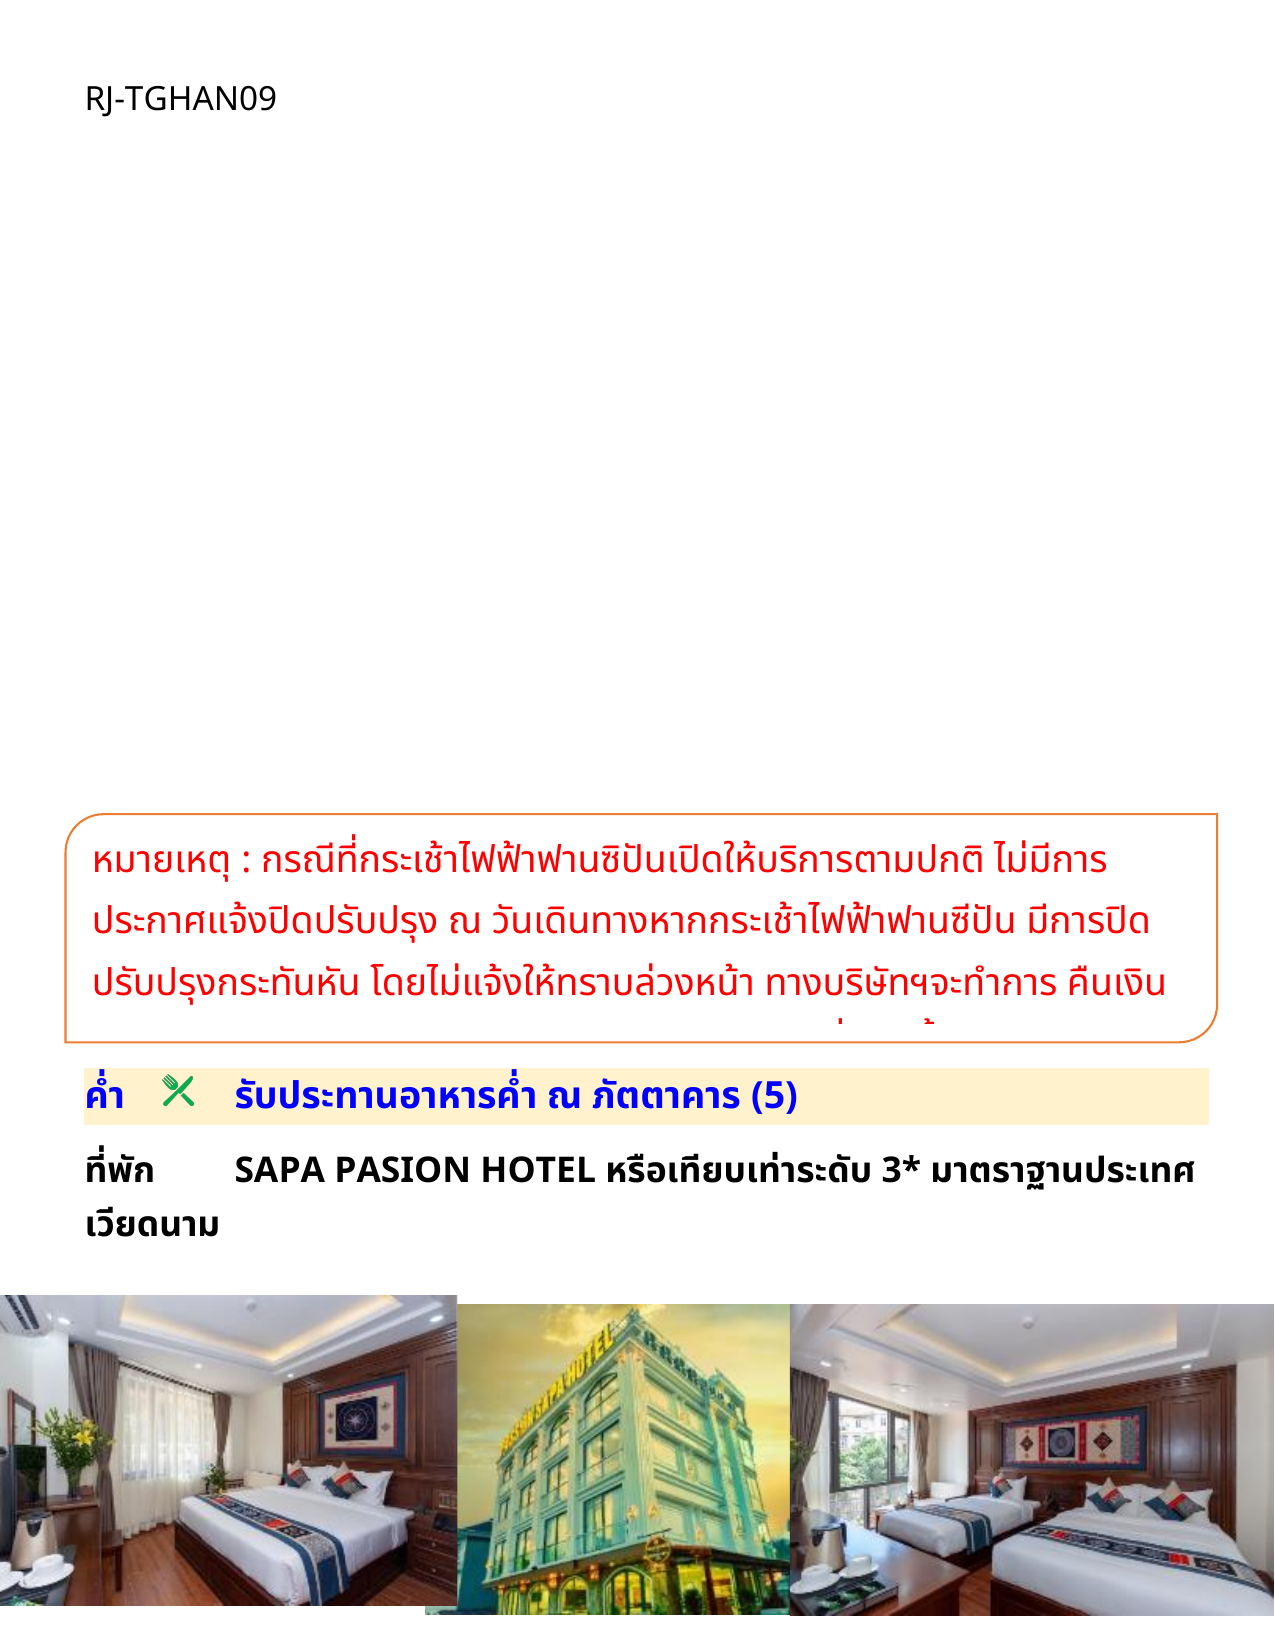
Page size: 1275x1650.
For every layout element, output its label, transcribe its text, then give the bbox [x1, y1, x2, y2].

picture [0, 1295, 1274, 1616]
text ที่พัก SAPA PASION HOTEL หรือเทียบเท่าระดับ 3* มาตราฐานประเทศเวียดนาม [84, 1144, 1209, 1252]
text ค่ำ รับประทานอาหารค่ำ ณ ภัตตาคาร (5) [84, 1068, 1209, 1125]
picture [161, 1073, 196, 1108]
